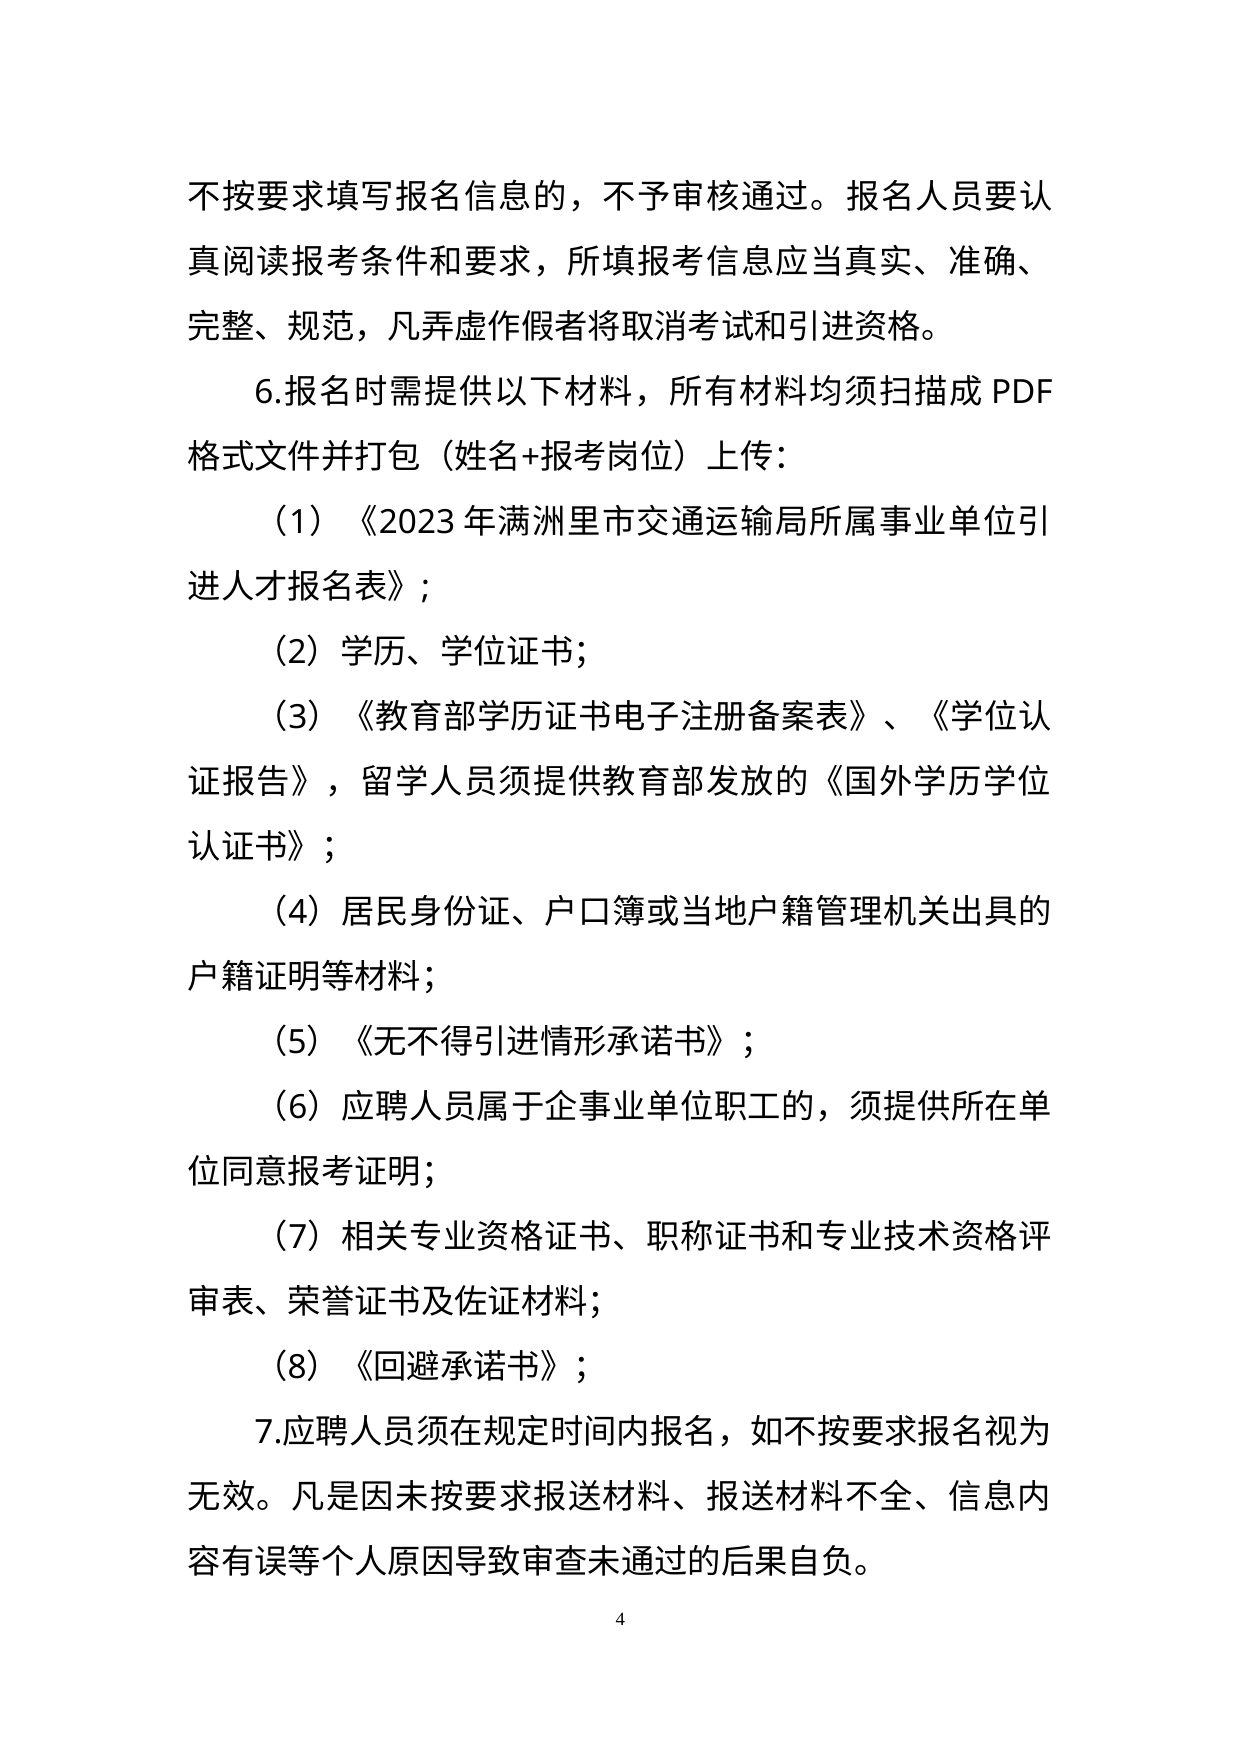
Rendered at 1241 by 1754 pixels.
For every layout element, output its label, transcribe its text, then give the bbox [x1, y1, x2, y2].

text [187, 162, 1053, 357]
text （5）《无不得引进情形承诺书》； [187, 1007, 1053, 1072]
text （4）居民身份证、户口簿或当地户籍管理机关出具的户籍证明等材料； [187, 877, 1053, 1007]
text （3）《教育部学历证书电子注册备案表》、《学位认证报告》，留学人员须提供教育部发放的《国外学历学位认证书》； [187, 682, 1053, 877]
text （2）学历、学位证书； [187, 617, 1053, 682]
text （7）相关专业资格证书、职称证书和专业技术资格评审表、荣誉证书及佐证材料； [187, 1202, 1053, 1332]
text （8）《回避承诺书》； [187, 1332, 1053, 1397]
text （1）《2023年满洲里市交通运输局所属事业单位引进人才报名表》; [187, 487, 1053, 617]
text 6.报名时需提供以下材料，所有材料均须扫描成PDF格式文件并打包（姓名+报考岗位）上传： [187, 357, 1053, 487]
text （6）应聘人员属于企事业单位职工的，须提供所在单位同意报考证明； [187, 1072, 1053, 1202]
text 7.应聘人员须在规定时间内报名，如不按要求报名视为无效。凡是因未按要求报送材料、报送材料不全、信息内容有误等个人原因导致审查未通过的后果自负。 [187, 1397, 1053, 1592]
